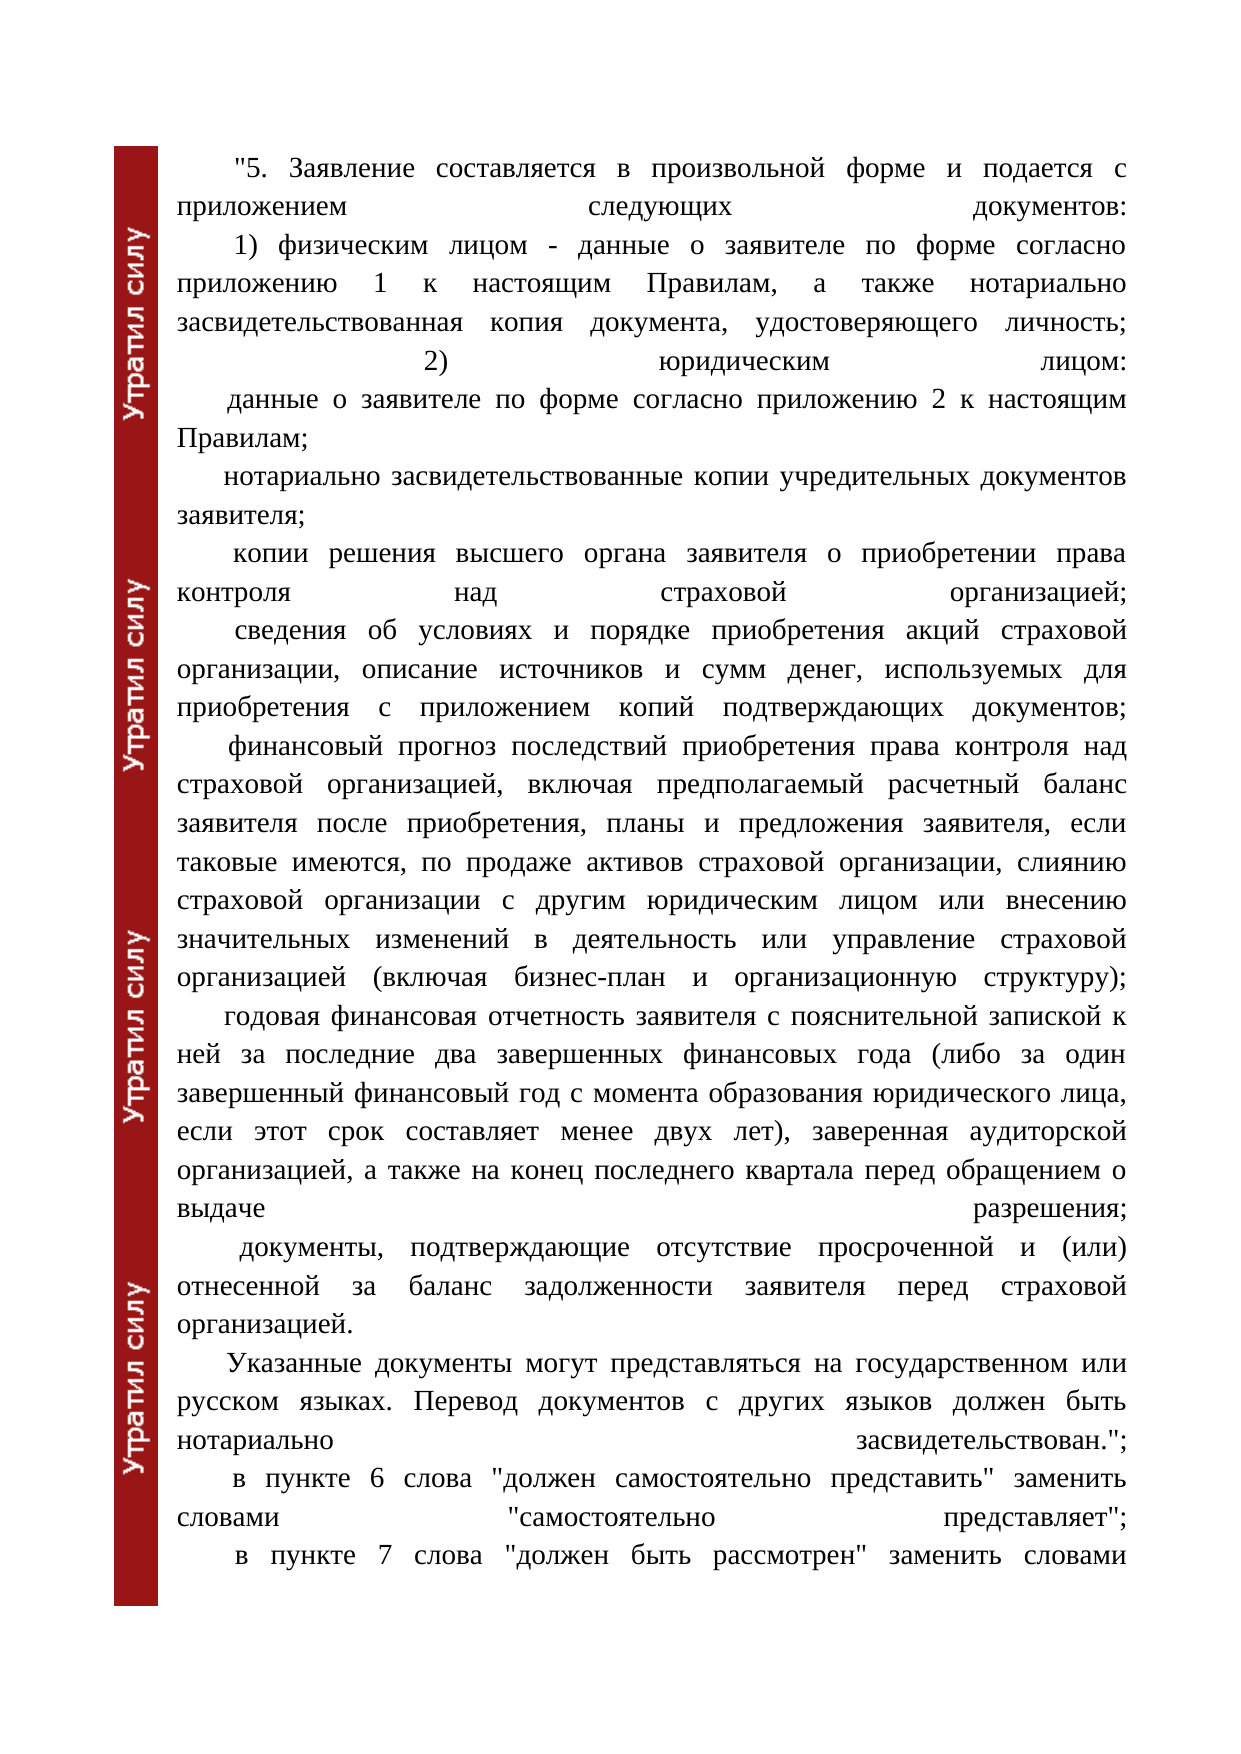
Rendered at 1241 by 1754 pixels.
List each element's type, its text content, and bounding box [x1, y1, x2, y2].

picture [114, 146, 158, 150]
picture [114, 1571, 158, 1606]
